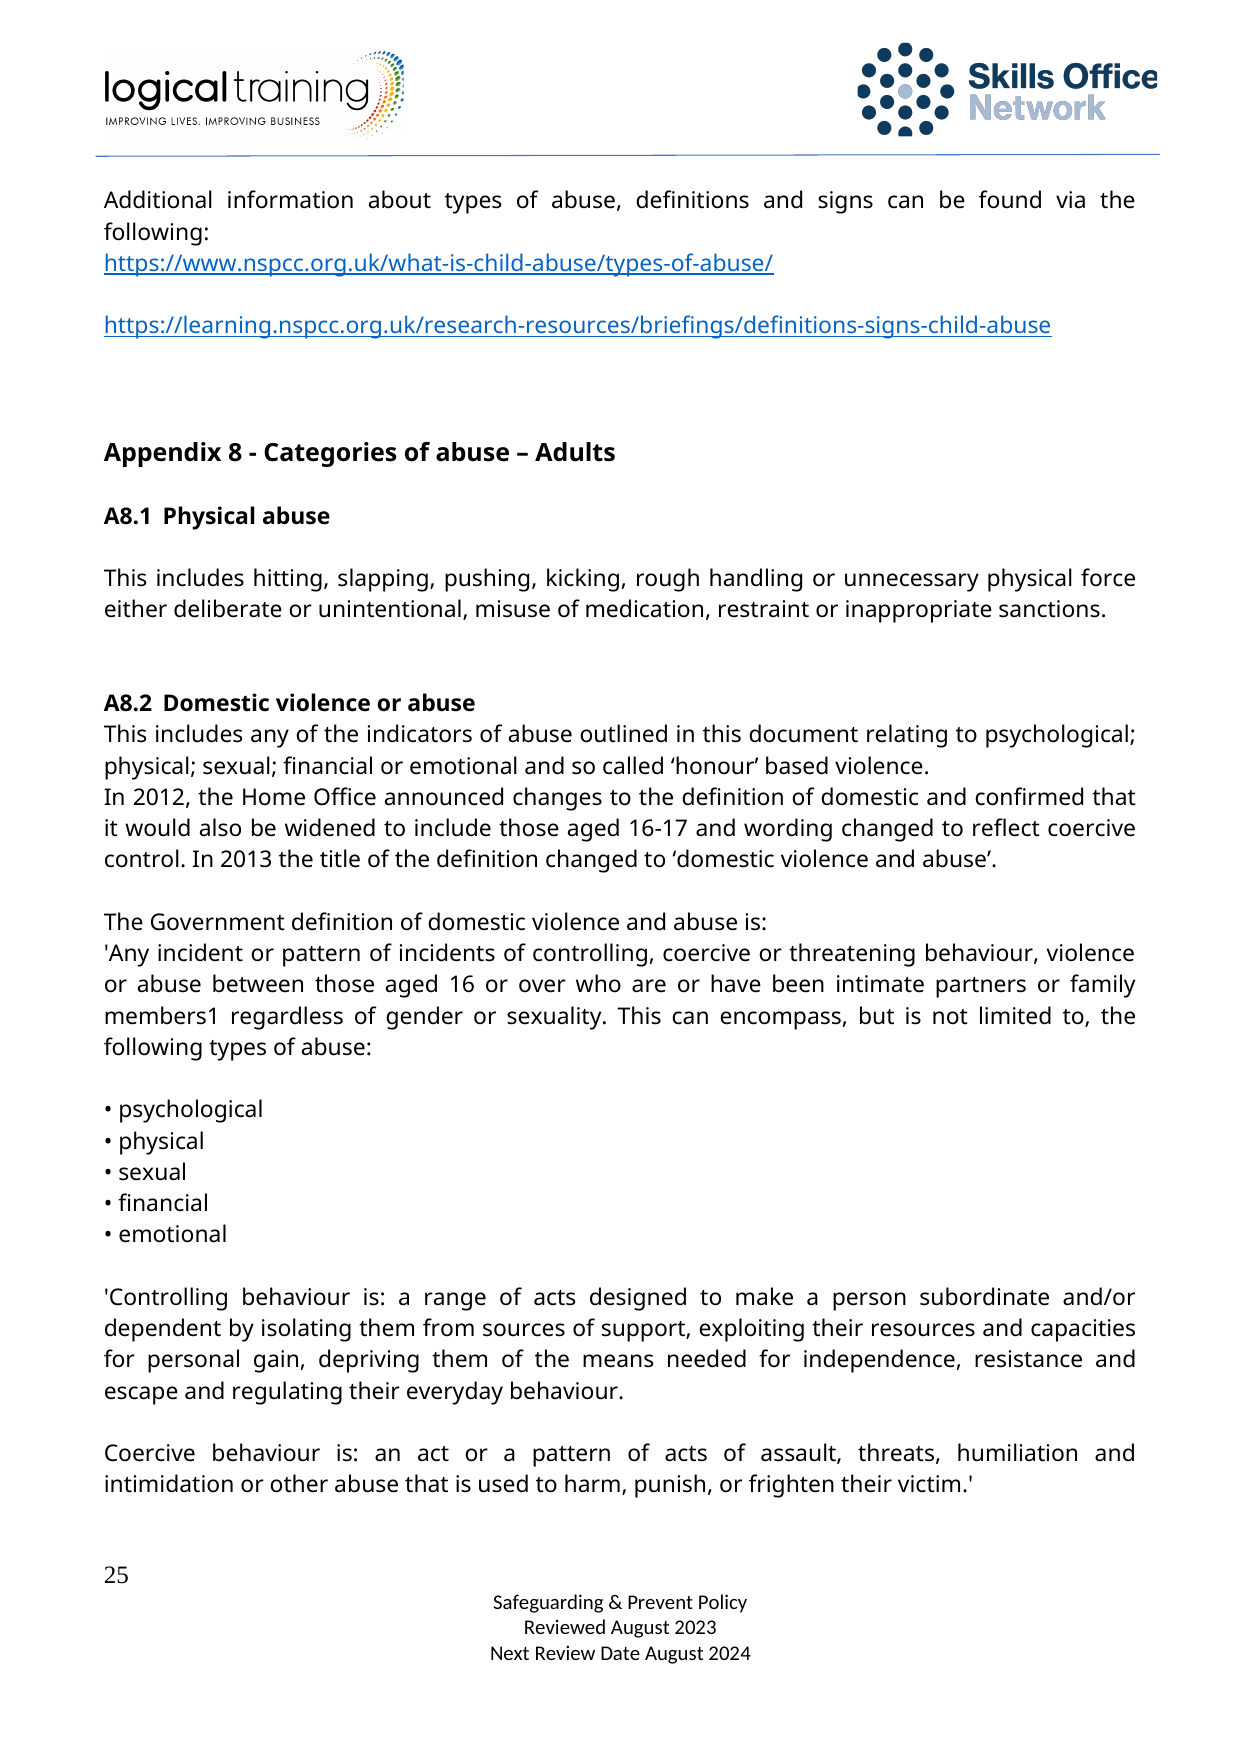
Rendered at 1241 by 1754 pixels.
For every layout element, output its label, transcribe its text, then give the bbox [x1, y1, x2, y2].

text 'Controlling behaviour is: a range of acts designed to make a person subordinate and/or dependent by isolating them from sources of support, exploiting their resources and capacities for personal gain, depriving them of the means needed for independence, resistance and escape and regulating their everyday behaviour. [103, 1281, 1137, 1406]
text This includes any of the indicators of abuse outlined in this document relating to psychological; physical; sexual; financial or emotional and so called ‘honour’ based violence. [103, 718, 1137, 781]
text In 2012, the Home Office announced changes to the definition of domestic and confirmed that it would also be widened to include those aged 16-17 and wording changed to reflect coercive control. In 2013 the title of the definition changed to ‘domestic violence and abuse’. [103, 781, 1137, 874]
picture [103, 51, 404, 139]
text • emotional [103, 1218, 1137, 1249]
text 'Any incident or pattern of incidents of controlling, coercive or threatening behaviour, violence or abuse between those aged 16 or over who are or have been intimate partners or family members1 regardless of gender or sexuality. This can encompass, but is not limited to, the following types of abuse: [103, 937, 1137, 1062]
text • psychological [103, 1093, 1137, 1124]
text A8.2 Domestic violence or abuse [103, 687, 1137, 718]
text https://www.nspcc.org.uk/what-is-child-abuse/types-of-abuse/ [103, 247, 1137, 278]
text The Government definition of domestic violence and abuse is: [103, 906, 1137, 937]
text • sexual [103, 1156, 1137, 1187]
picture [857, 42, 1158, 137]
text • physical [103, 1124, 1137, 1156]
text Additional information about types of abuse, definitions and signs can be found via the following: [103, 184, 1137, 247]
text This includes hitting, slapping, pushing, kicking, rough handling or unnecessary physical force either deliberate or unintentional, misuse of medication, restraint or inappropriate sanctions. [103, 562, 1137, 624]
text https://learning.nspcc.org.uk/research-resources/briefings/definitions-signs-child-abuse [103, 309, 1137, 341]
text A8.1 Physical abuse [103, 499, 1137, 531]
text Appendix 8 - Categories of abuse – Adults [103, 434, 1137, 468]
text • financial [103, 1187, 1137, 1218]
text Coercive behaviour is: an act or a pattern of acts of assault, threats, humiliation and intimidation or other abuse that is used to harm, punish, or frighten their victim.' [103, 1437, 1137, 1499]
